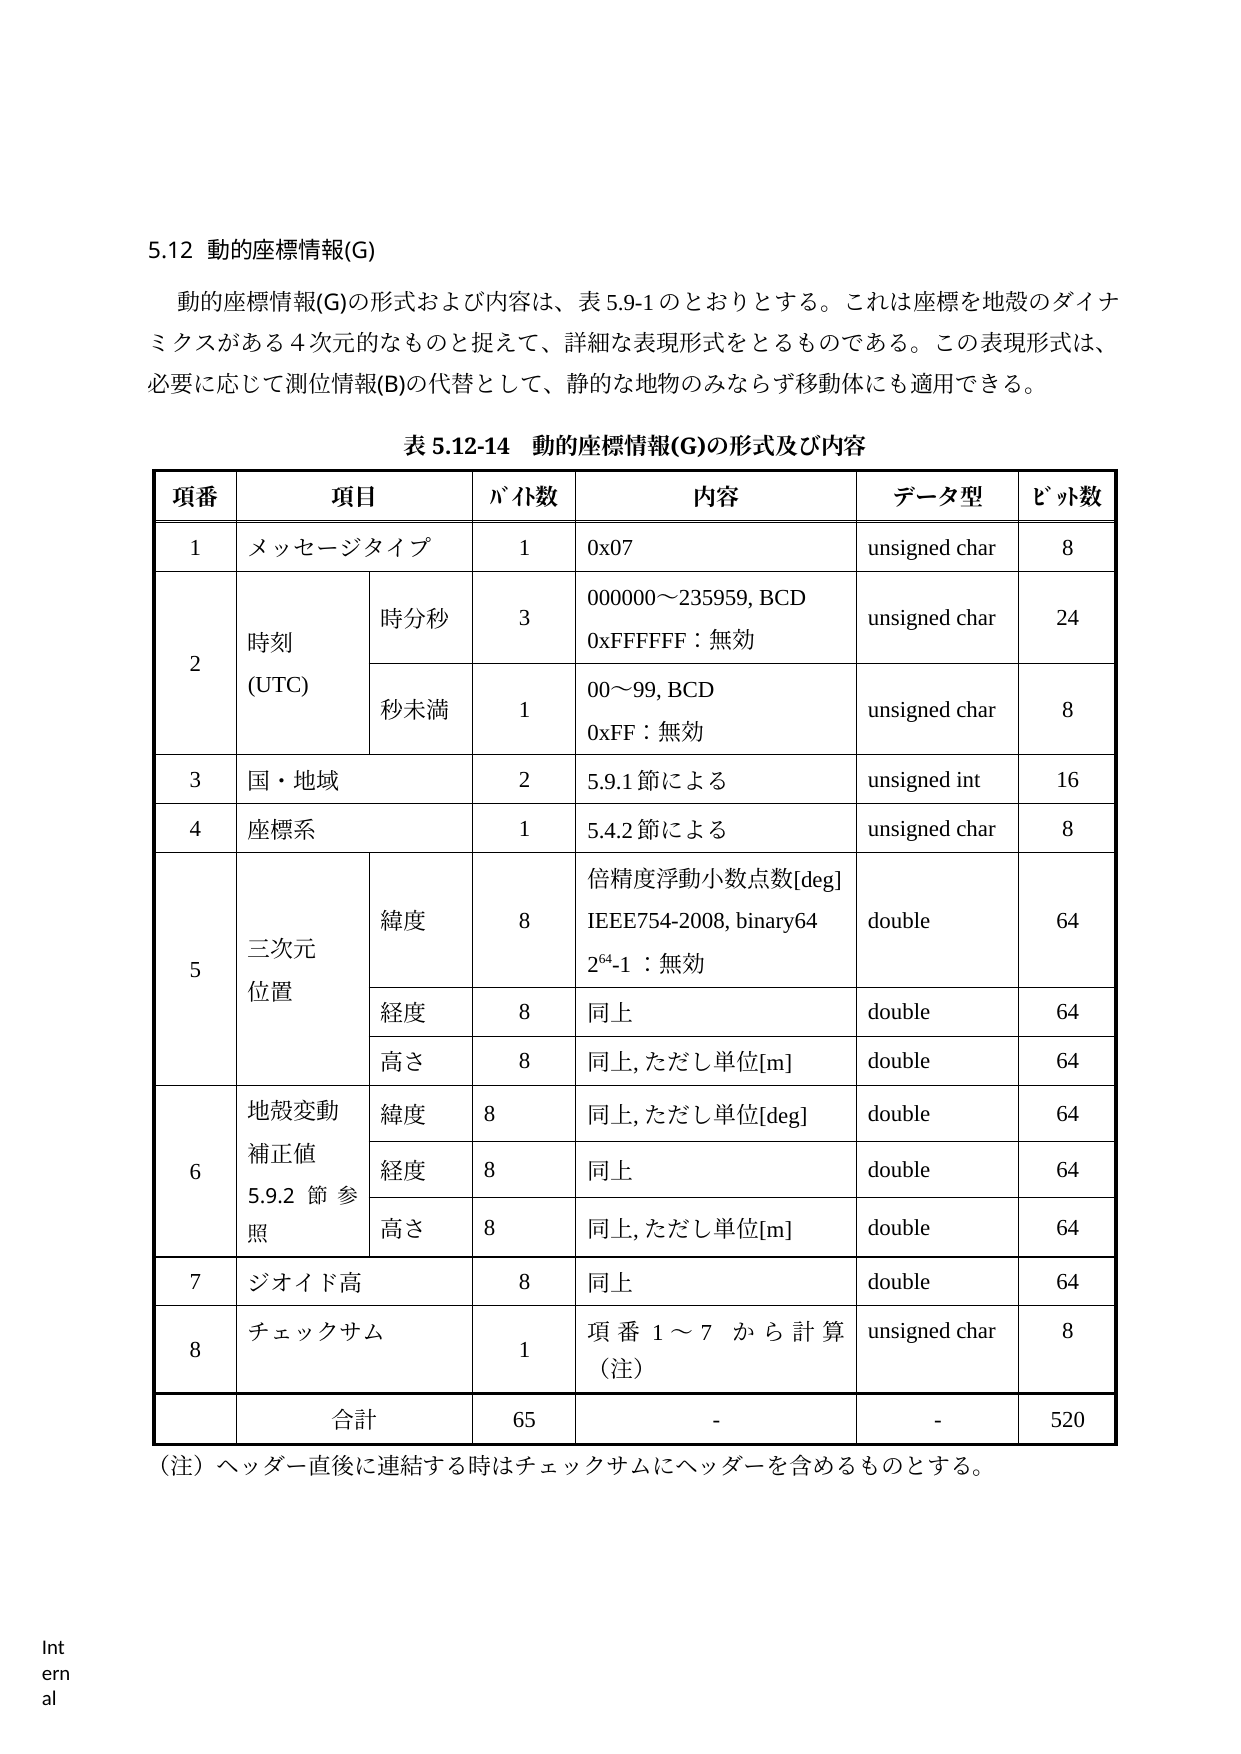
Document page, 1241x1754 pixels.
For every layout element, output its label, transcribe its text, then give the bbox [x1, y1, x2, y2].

table_cell 同上, ただし単位[m] [576, 1198, 856, 1256]
table_cell 三次元 位置 [237, 853, 369, 1084]
table_cell 1 [156, 523, 236, 571]
table_cell 同上 [576, 1258, 856, 1305]
table_cell 5.9.1節による [576, 755, 856, 803]
table_cell 24 [1019, 572, 1114, 663]
table_cell 3 [473, 572, 575, 663]
table_cell 8 [1019, 1306, 1114, 1392]
table_cell double [857, 1198, 1018, 1256]
table_cell 64 [1019, 1086, 1114, 1141]
table_cell 2 [473, 755, 575, 803]
table_cell 1 [473, 1306, 575, 1392]
table_cell double [857, 988, 1018, 1036]
table_cell 8 [473, 1086, 575, 1141]
table_cell 8 [1019, 804, 1114, 852]
table_cell unsigned int [857, 755, 1018, 803]
table_cell 8 [473, 988, 575, 1036]
table_cell 同上 [576, 988, 856, 1036]
table_cell - [857, 1395, 1018, 1443]
table_cell 高さ [370, 1037, 472, 1084]
table_cell double [857, 1258, 1018, 1305]
table_cell 合計 [237, 1395, 472, 1443]
table_cell - [576, 1395, 856, 1443]
table_cell 1 [473, 523, 575, 571]
table_header 項目 [237, 472, 472, 520]
table_cell 経度 [370, 988, 472, 1036]
table_header データ型 [857, 472, 1018, 520]
table_cell unsigned char [857, 572, 1018, 663]
table_cell チェックサム [237, 1306, 472, 1392]
table_cell 項番1～7 から計算（注） [576, 1306, 856, 1392]
table_cell 倍精度浮動小数点数[deg] IEEE754-2008, binary64 264-1 ：無効 [576, 853, 856, 987]
table_cell 1 [473, 804, 575, 852]
table_cell 2 [156, 572, 236, 754]
table_cell 8 [473, 1142, 575, 1197]
table_cell unsigned char [857, 523, 1018, 571]
table_cell double [857, 1142, 1018, 1197]
table_cell 65 [473, 1395, 575, 1443]
table_cell 64 [1019, 1258, 1114, 1305]
table_cell 緯度 [370, 1086, 472, 1141]
table_cell 高さ [370, 1198, 472, 1256]
table_cell 3 [156, 755, 236, 803]
table_cell 1 [473, 664, 575, 754]
table_cell 7 [156, 1258, 236, 1305]
table_cell 時刻 (UTC) [237, 572, 369, 754]
table_cell double [857, 1037, 1018, 1084]
table_cell 64 [1019, 853, 1114, 987]
table_header ﾊﾞｲﾄ数 [473, 472, 575, 520]
table_cell 8 [473, 853, 575, 987]
table_cell 同上 [576, 1142, 856, 1197]
table_cell 8 [156, 1306, 236, 1392]
table_cell 秒未満 [370, 664, 472, 754]
table_cell double [857, 1086, 1018, 1141]
table_cell 6 [156, 1086, 236, 1256]
table_cell 64 [1019, 1037, 1114, 1084]
table_cell 同上, ただし単位[m] [576, 1037, 856, 1084]
table_cell ジオイド高 [237, 1258, 472, 1305]
table_cell 5 [156, 853, 236, 1084]
table_cell unsigned char [857, 664, 1018, 754]
table_cell 時分秒 [370, 572, 472, 663]
table_header 内容 [576, 472, 856, 520]
table_cell 64 [1019, 1142, 1114, 1197]
table_cell 520 [1019, 1395, 1114, 1443]
table_header 項番 [156, 472, 236, 520]
table_cell double [857, 853, 1018, 987]
list 動的座標情報(G)の形式および内容は、表5.9-1のとおりとする。これは座標を地殻のダイナミクスがある４次元的なものと捉えて、詳細な表現形式をとるものである。この表現形式は、必要に応じて測位情報(B)の代替として、静的な地物のみならず移動体にも適用できる。 [148, 283, 1122, 399]
table_cell 同上, ただし単位[deg] [576, 1086, 856, 1141]
table_cell unsigned char [857, 804, 1018, 852]
table_cell 座標系 [237, 804, 472, 852]
table_cell 4 [156, 804, 236, 852]
table_cell 経度 [370, 1142, 472, 1197]
table_cell 16 [1019, 755, 1114, 803]
table_cell 64 [1019, 1198, 1114, 1256]
table_cell 緯度 [370, 853, 472, 987]
table_header ﾋﾞｯﾄ数 [1019, 472, 1114, 520]
table_cell 5.4.2節による [576, 804, 856, 852]
text （注）ヘッダー直後に連結する時はチェックサムにヘッダーを含めるものとする。 [148, 1446, 1122, 1483]
table_cell 8 [473, 1037, 575, 1084]
table_cell 8 [1019, 664, 1114, 754]
table_cell 地殻変動 補正値 5.9.2節参照 [237, 1086, 369, 1256]
table_cell 8 [1019, 523, 1114, 571]
table_cell [156, 1395, 236, 1443]
table_cell メッセージタイプ [237, 523, 472, 571]
table_cell 0x07 [576, 523, 856, 571]
table_cell 国・地域 [237, 755, 472, 803]
table_cell 8 [473, 1258, 575, 1305]
table_cell 00～99, BCD 0xFF：無効 [576, 664, 856, 754]
table_cell 64 [1019, 988, 1114, 1036]
table_cell 000000～235959, BCD 0xFFFFFF：無効 [576, 572, 856, 663]
subtitle 動的座標情報(G) [148, 231, 1122, 265]
table_cell 8 [473, 1198, 575, 1256]
table_cell unsigned char [857, 1306, 1018, 1392]
